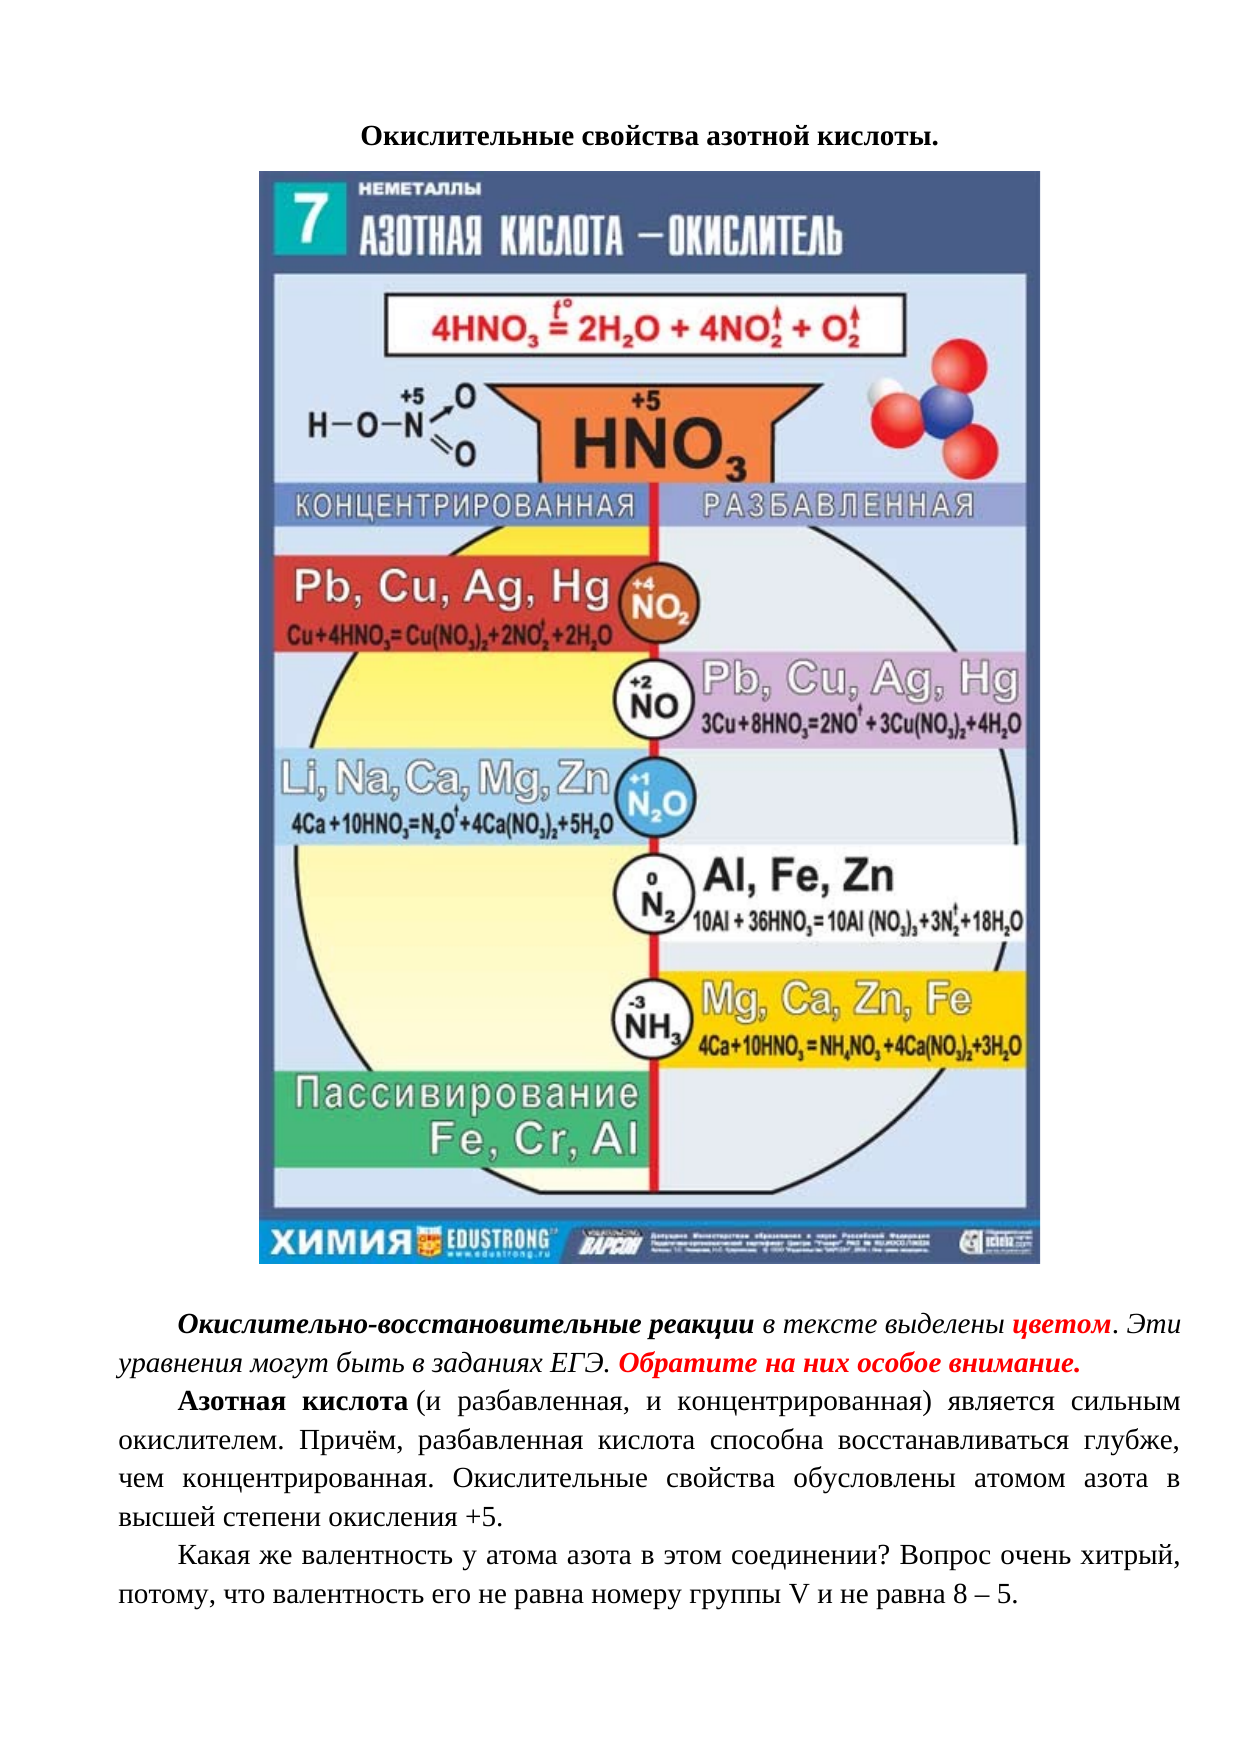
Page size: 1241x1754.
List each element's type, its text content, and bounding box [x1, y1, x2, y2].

text Окислительно-восстановительные реакции в тексте выделены цветом. Эти уравнения могут быть в заданиях ЕГЭ. Обратите на них особое внимание. [118, 1306, 1181, 1378]
picture [259, 171, 1041, 1264]
picture [367, 1258, 375, 1264]
text Какая же валентность у атома азота в этом соединении? Вопрос очень хитрый, потому, что валентность его не равна номеру группы V и не равна 8 – 5. [118, 1537, 1181, 1609]
text Окислительные свойства азотной кислоты. [118, 118, 1181, 152]
text Азотная кислота (и разбавленная, и концентрированная) является сильным окислителем. Причём, разбавленная кислота способна восстанавливаться глубже, чем концентрированная. Окислительные свойства обусловлены атомом азота в высшей степени окисления +5. [118, 1383, 1181, 1532]
